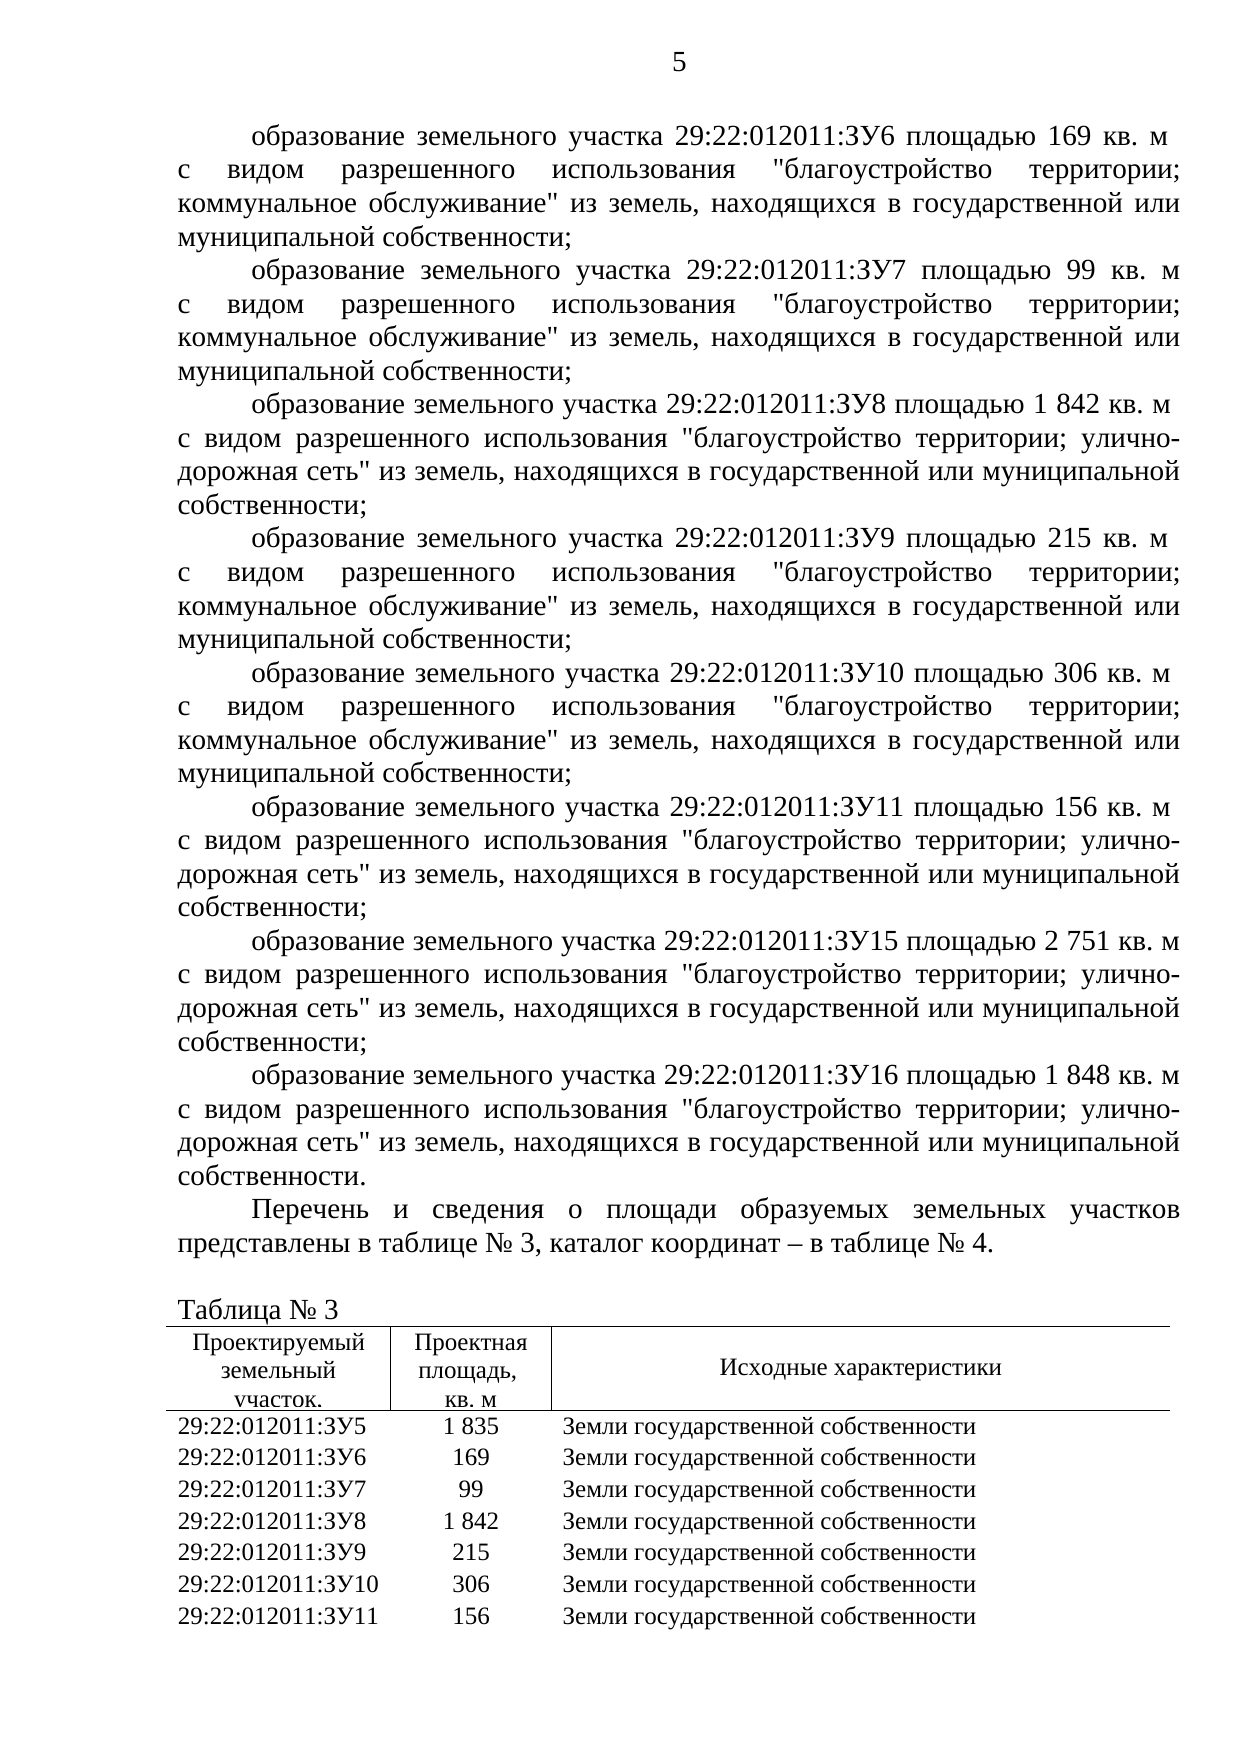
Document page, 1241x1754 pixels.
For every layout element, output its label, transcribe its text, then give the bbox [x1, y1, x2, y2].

text образование земельного участка 29:22:012011:ЗУ16 площадью 1 848 кв. м с видом разрешенного использования "благоустройство территории; улично-дорожная сеть" из земель, находящихся в государственной или муниципальной собственности. [177, 1057, 1181, 1191]
table_cell 215 [390, 1538, 551, 1569]
table_header Проектная площадь, кв. м [391, 1327, 551, 1410]
table_cell 29:22:012011:ЗУ6 [166, 1443, 390, 1474]
table_cell 29:22:012011:ЗУ5 [166, 1411, 390, 1442]
table_cell 99 [390, 1474, 551, 1506]
table_cell 29:22:012011:ЗУ10 [166, 1569, 390, 1601]
table_cell 29:22:012011:ЗУ8 [166, 1506, 390, 1537]
table_header Проектируемый земельный участок, обозначение [166, 1327, 390, 1410]
table_cell 306 [390, 1569, 551, 1601]
table_cell 169 [390, 1443, 551, 1474]
table_cell Земли государственной собственности [551, 1474, 1170, 1506]
text образование земельного участка 29:22:012011:ЗУ8 площадью 1 842 кв. м с видом разрешенного использования "благоустройство территории; улично-дорожная сеть" из земель, находящихся в государственной или муниципальной собственности; [177, 386, 1181, 521]
table_cell 29:22:012011:ЗУ9 [166, 1538, 390, 1569]
table_cell Земли государственной собственности [551, 1569, 1170, 1601]
text образование земельного участка 29:22:012011:ЗУ15 площадью 2 751 кв. м с видом разрешенного использования "благоустройство территории; улично-дорожная сеть" из земель, находящихся в государственной или муниципальной собственности; [177, 923, 1181, 1057]
table_cell Земли государственной собственности [551, 1411, 1170, 1442]
text образование земельного участка 29:22:012011:ЗУ6 площадью 169 кв. м с видом разрешенного использования "благоустройство территории; коммунальное обслуживание" из земель, находящихся в государственной или муниципальной собственности; [177, 118, 1181, 252]
table_header Исходные характеристики [552, 1327, 1170, 1410]
table_cell 29:22:012011:ЗУ11 [166, 1601, 390, 1632]
table_cell Земли государственной собственности [551, 1601, 1170, 1632]
text Перечень и сведения о площади образуемых земельных участков представлены в таблице № 3, каталог координат – в таблице № 4. [177, 1191, 1181, 1258]
text образование земельного участка 29:22:012011:ЗУ7 площадью 99 кв. м с видом разрешенного использования "благоустройство территории; коммунальное обслуживание" из земель, находящихся в государственной или муниципальной собственности; [177, 252, 1181, 386]
text образование земельного участка 29:22:012011:ЗУ11 площадью 156 кв. м с видом разрешенного использования "благоустройство территории; улично-дорожная сеть" из земель, находящихся в государственной или муниципальной собственности; [177, 789, 1181, 923]
text Таблица № 3 [177, 1292, 1181, 1326]
table_cell Земли государственной собственности [551, 1443, 1170, 1474]
table_cell 29:22:012011:ЗУ7 [166, 1474, 390, 1506]
table_cell 1 835 [390, 1411, 551, 1442]
table_cell 156 [390, 1601, 551, 1632]
table_cell 1 842 [390, 1506, 551, 1537]
text образование земельного участка 29:22:012011:ЗУ9 площадью 215 кв. м с видом разрешенного использования "благоустройство территории; коммунальное обслуживание" из земель, находящихся в государственной или муниципальной собственности; [177, 521, 1181, 655]
table_cell Земли государственной собственности [551, 1538, 1170, 1569]
table_cell Земли государственной собственности [551, 1506, 1170, 1537]
text образование земельного участка 29:22:012011:ЗУ10 площадью 306 кв. м с видом разрешенного использования "благоустройство территории; коммунальное обслуживание" из земель, находящихся в государственной или муниципальной собственности; [177, 655, 1181, 789]
